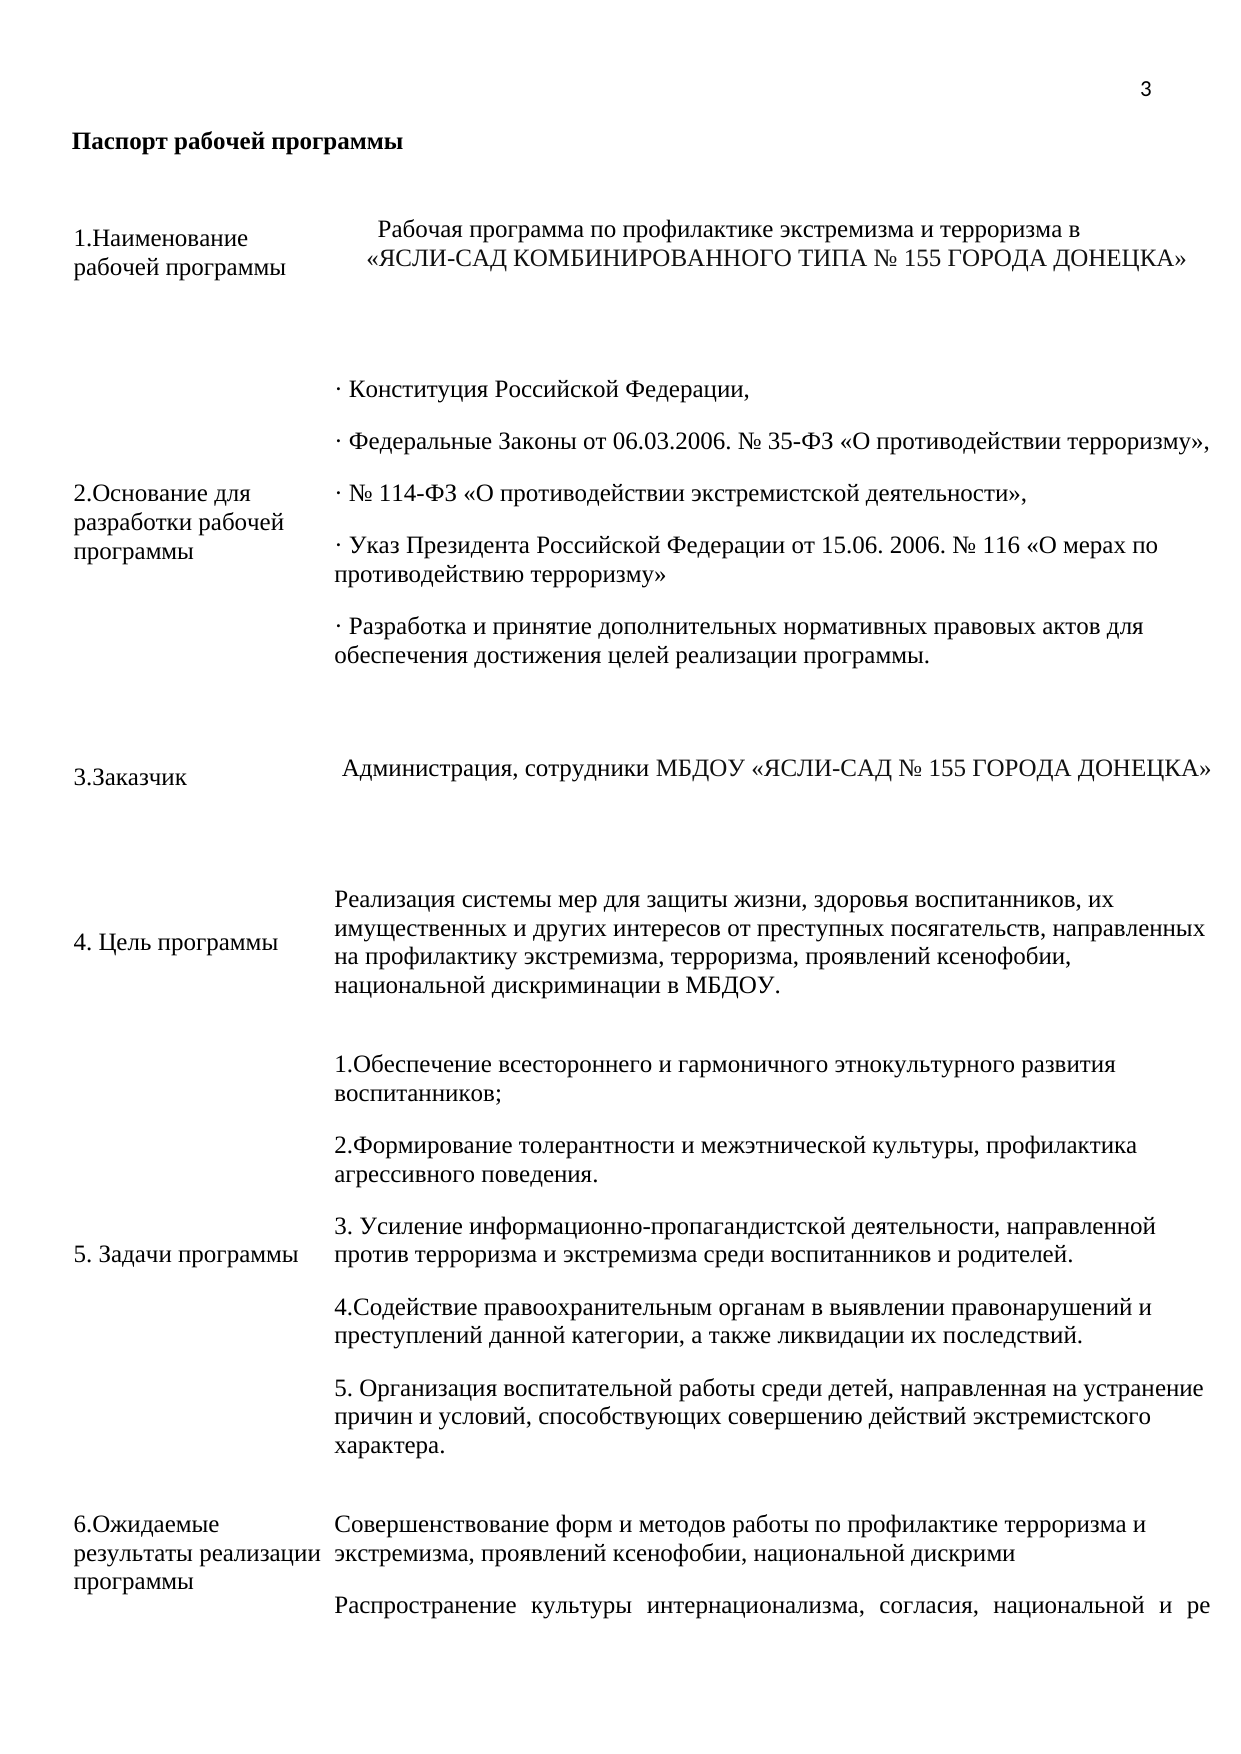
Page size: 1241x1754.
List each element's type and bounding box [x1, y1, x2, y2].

table_header [40, 126, 1015, 1620]
